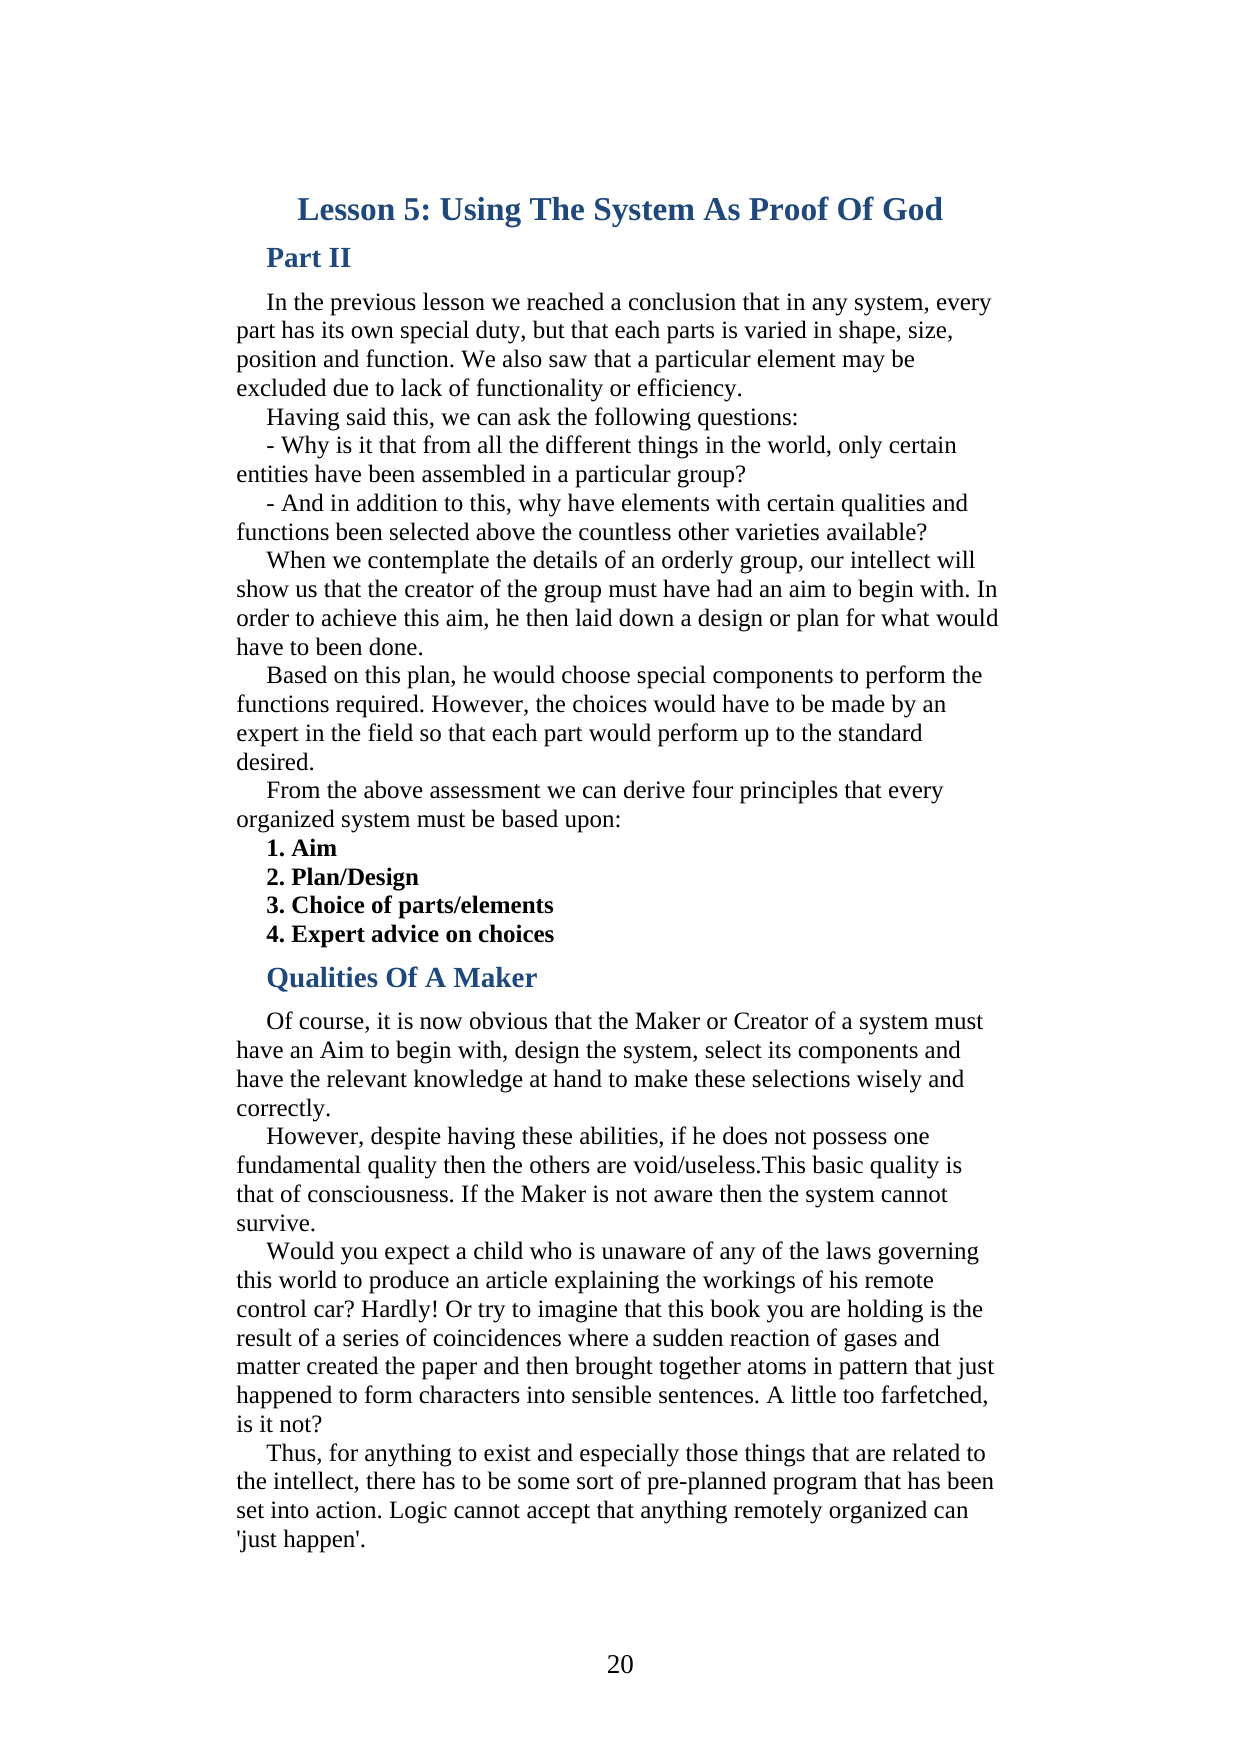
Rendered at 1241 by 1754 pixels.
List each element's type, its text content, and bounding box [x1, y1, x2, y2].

text Based on this plan, he would choose special components to perform the functions required. However, the choices would have to be made by an expert in the field so that each part would perform up to the standard desired. [236, 660, 1004, 775]
text 3. Choice of parts/elements [236, 890, 1004, 919]
text 4. Expert advice on choices [236, 919, 1004, 948]
text In the previous lesson we reached a conclusion that in any system, every part has its own special duty, but that each parts is varied in shape, size, position and function. We also saw that a particular element may be excluded due to lack of functionality or efficiency. [236, 287, 1004, 402]
text Thus, for anything to exist and especially those things that are related to the intellect, there has to be some sort of pre-planned program that has been set into action. Logic cannot accept that anything remotely organized can 'just happen'. [236, 1438, 1004, 1553]
subtitle Qualities Of A Maker [236, 960, 1004, 994]
text Of course, it is now obvious that the Maker or Creator of a system must have an Aim to begin with, design the system, select its components and have the relevant knowledge at hand to make these selections wisely and correctly. [236, 1006, 1004, 1121]
text 1. Aim [236, 833, 1004, 862]
text - And in addition to this, why have elements with certain qualities and functions been selected above the countless other varieties available? [236, 488, 1004, 545]
text Would you expect a child who is unaware of any of the laws governing this world to produce an article explaining the workings of his remote control car? Hardly! Or try to imagine that this book you are holding is the result of a series of coincidences where a sudden reaction of gases and matter created the paper and then brought together atoms in pattern that just happened to form characters into sensible sentences. A little too farfetched, is it not? [236, 1236, 1004, 1438]
text - Why is it that from all the different things in the world, only certain entities have been assembled in a particular group? [236, 430, 1004, 488]
text However, despite having these abilities, if he does not possess one fundamental quality then the others are void/useless.This basic quality is that of consciousness. If the Maker is not aware then the system cannot survive. [236, 1121, 1004, 1236]
text From the above assessment we can derive four principles that every organized system must be based upon: [236, 775, 1004, 833]
text When we contemplate the details of an orderly group, our intellect will show us that the creator of the group must have had an aim to begin with. In order to achieve this aim, he then laid down a design or plan for what would have to been done. [236, 545, 1004, 660]
text Having said this, we can ask the following questions: [236, 402, 1004, 430]
subtitle Lesson 5: Using The System As Proof Of God [236, 190, 1004, 228]
text 2. Plan/Design [236, 862, 1004, 890]
subtitle Part II [236, 241, 1004, 274]
